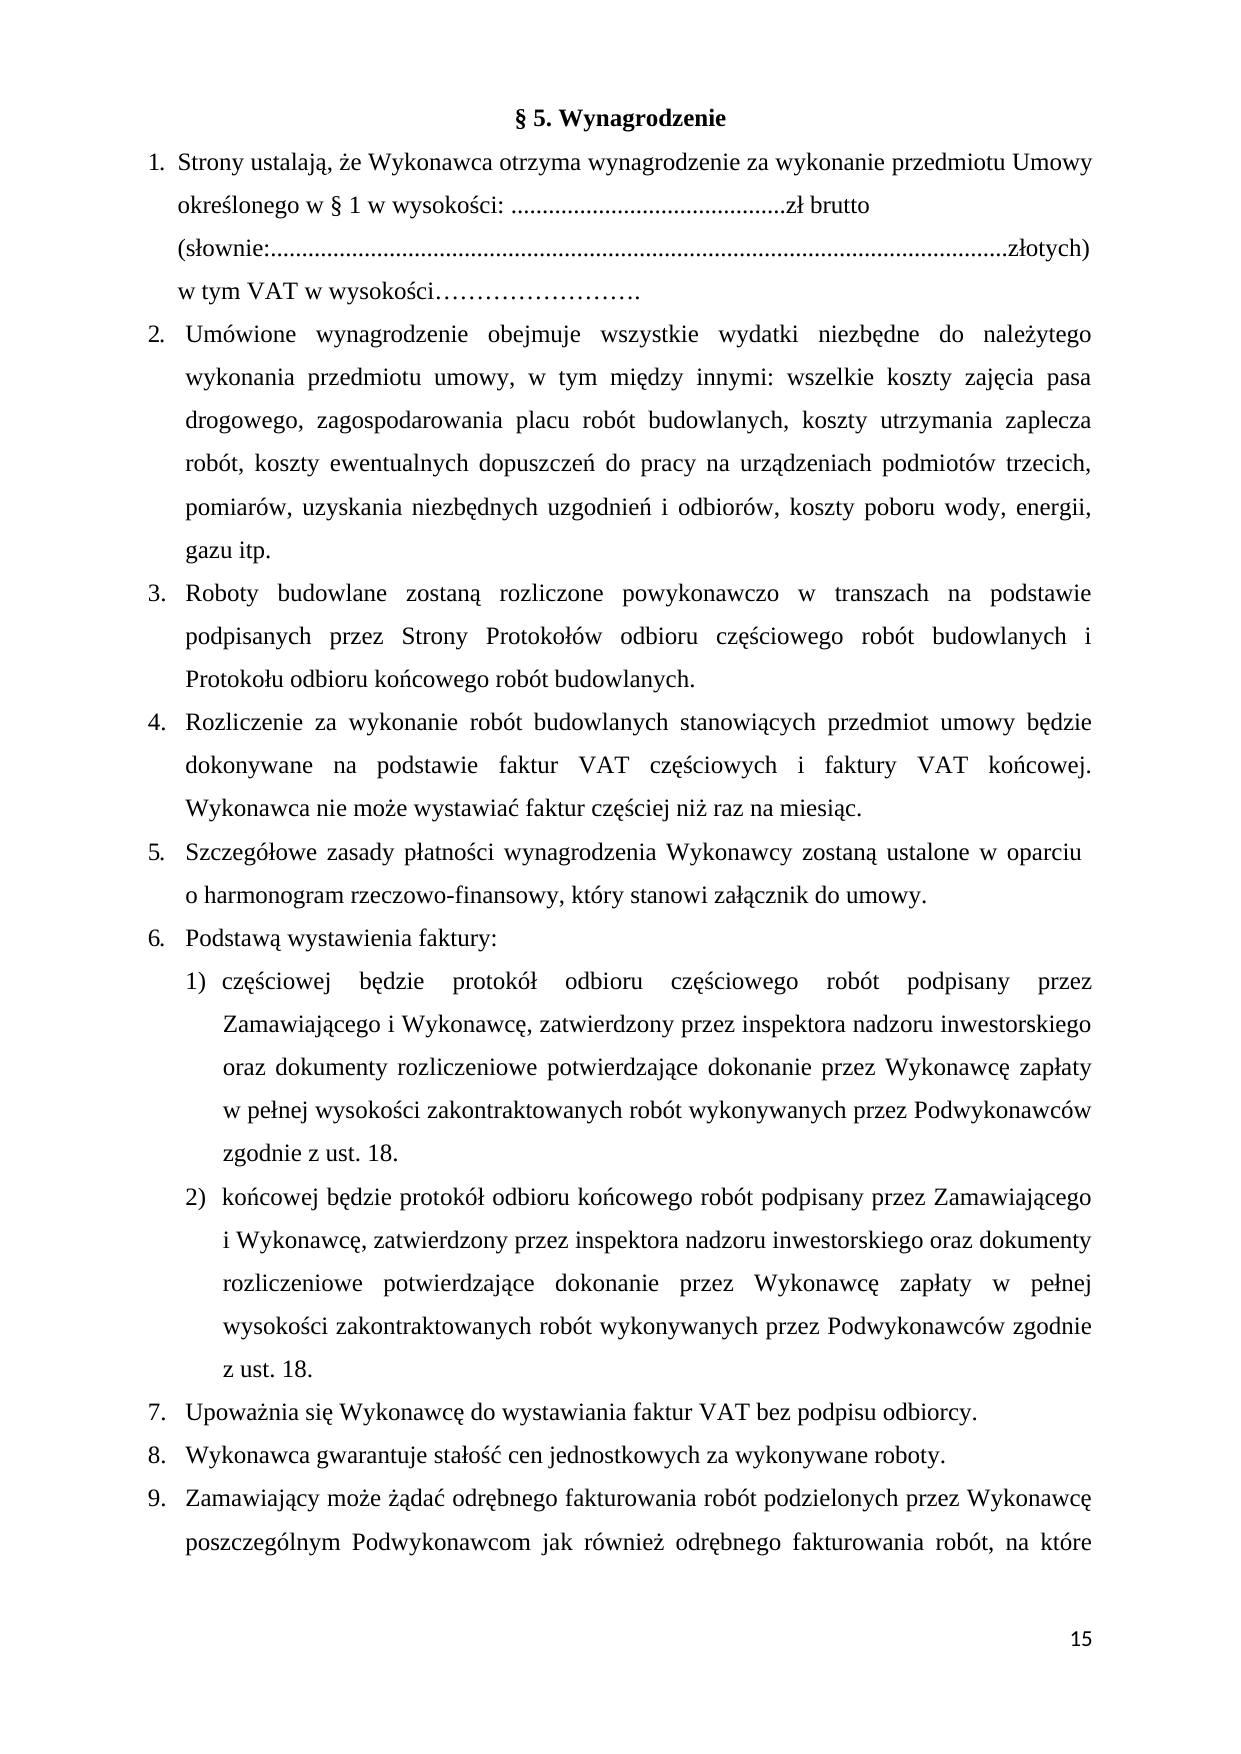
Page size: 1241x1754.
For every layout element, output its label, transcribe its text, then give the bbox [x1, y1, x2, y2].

text § 5. Wynagrodzenie [148, 103, 1092, 132]
list Upoważnia się Wykonawcę do wystawiania faktur VAT bez podpisu odbiorcy. [148, 1397, 1092, 1426]
list Szczegółowe zasady płatności wynagrodzenia Wykonawcy zostaną ustalone w oparciu o harmonogram rzeczowo-finansowy, który stanowi załącznik do umowy. [148, 837, 1092, 908]
text (słownie:......................................................................................................................złotych) w tym VAT w wysokości……………………. [177, 233, 1092, 305]
list Strony ustalają, że Wykonawca otrzyma wynagrodzenie za wykonanie przedmiotu Umowy określonego w § 1 w wysokości: ............................................zł brutto [148, 147, 1092, 218]
list Wykonawca gwarantuje stałość cen jednostkowych za wykonywane roboty. [148, 1440, 1092, 1469]
list Rozliczenie za wykonanie robót budowlanych stanowiących przedmiot umowy będzie dokonywane na podstawie faktur VAT częściowych i faktury VAT końcowej. Wykonawca nie może wystawiać faktur częściej niż raz na miesiąc. [148, 707, 1092, 822]
list Roboty budowlane zostaną rozliczone powykonawczo w transzach na podstawie podpisanych przez Strony Protokołów odbioru częściowego robót budowlanych i Protokołu odbioru końcowego robót budowlanych. [148, 578, 1092, 693]
list końcowej będzie protokół odbioru końcowego robót podpisany przez Zamawiającego i Wykonawcę, zatwierdzony przez inspektora nadzoru inwestorskiego oraz dokumenty rozliczeniowe potwierdzające dokonanie przez Wykonawcę zapłaty w pełnej wysokości zakontraktowanych robót wykonywanych przez Podwykonawców zgodnie z ust. 18. [185, 1182, 1092, 1383]
list Podstawą wystawienia faktury: [148, 923, 1092, 952]
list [148, 1483, 1092, 1555]
list częściowej będzie protokół odbioru częściowego robót podpisany przez Zamawiającego i Wykonawcę, zatwierdzony przez inspektora nadzoru inwestorskiego oraz dokumenty rozliczeniowe potwierdzające dokonanie przez Wykonawcę zapłaty w pełnej wysokości zakontraktowanych robót wykonywanych przez Podwykonawców zgodnie z ust. 18. [185, 966, 1092, 1167]
list Umówione wynagrodzenie obejmuje wszystkie wydatki niezbędne do należytego wykonania przedmiotu umowy, w tym między innymi: wszelkie koszty zajęcia pasa drogowego, zagospodarowania placu robót budowlanych, koszty utrzymania zaplecza robót, koszty ewentualnych dopuszczeń do pracy na urządzeniach podmiotów trzecich, pomiarów, uzyskania niezbędnych uzgodnień i odbiorów, koszty poboru wody, energii, gazu itp. [148, 319, 1092, 563]
